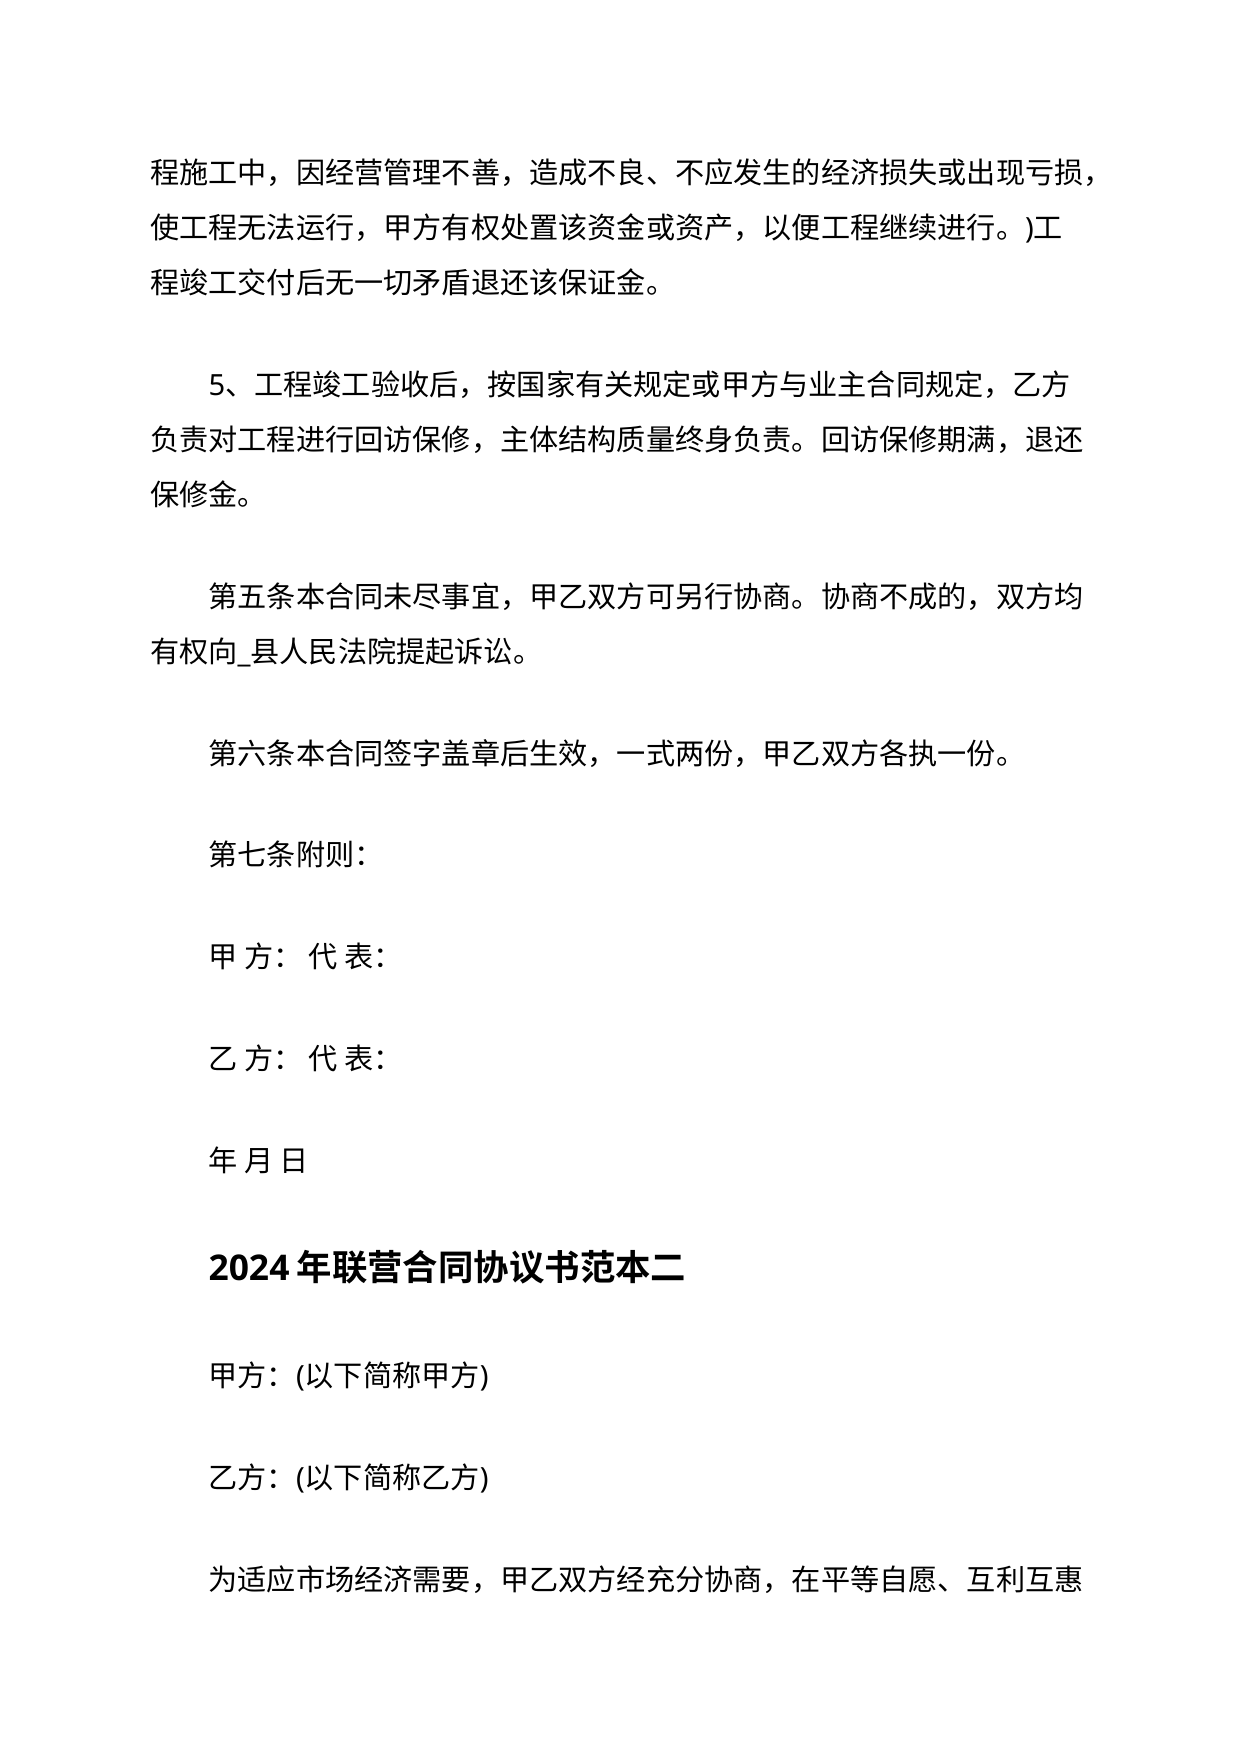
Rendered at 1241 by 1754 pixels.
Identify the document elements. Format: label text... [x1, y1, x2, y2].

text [150, 150, 1090, 302]
text 2024年联营合同协议书范本二 [150, 1239, 1090, 1290]
text 乙 方： 代 表： [150, 1036, 1090, 1078]
text 第五条本合同未尽事宜，甲乙双方可另行协商。协商不成的，双方均有权向_县人民法院提起诉讼。 [150, 573, 1090, 671]
text 第六条本合同签字盖章后生效，一式两份，甲乙双方各执一份。 [150, 730, 1090, 772]
text 乙方：(以下简称乙方) [150, 1454, 1090, 1497]
text 第七条附则： [150, 832, 1090, 874]
text 5、工程竣工验收后，按国家有关规定或甲方与业主合同规定，乙方负责对工程进行回访保修，主体结构质量终身负责。回访保修期满，退还保修金。 [150, 362, 1090, 514]
text 甲方：(以下简称甲方) [150, 1353, 1090, 1395]
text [150, 1557, 1090, 1599]
text 甲 方： 代 表： [150, 934, 1090, 976]
text 年 月 日 [150, 1137, 1090, 1179]
